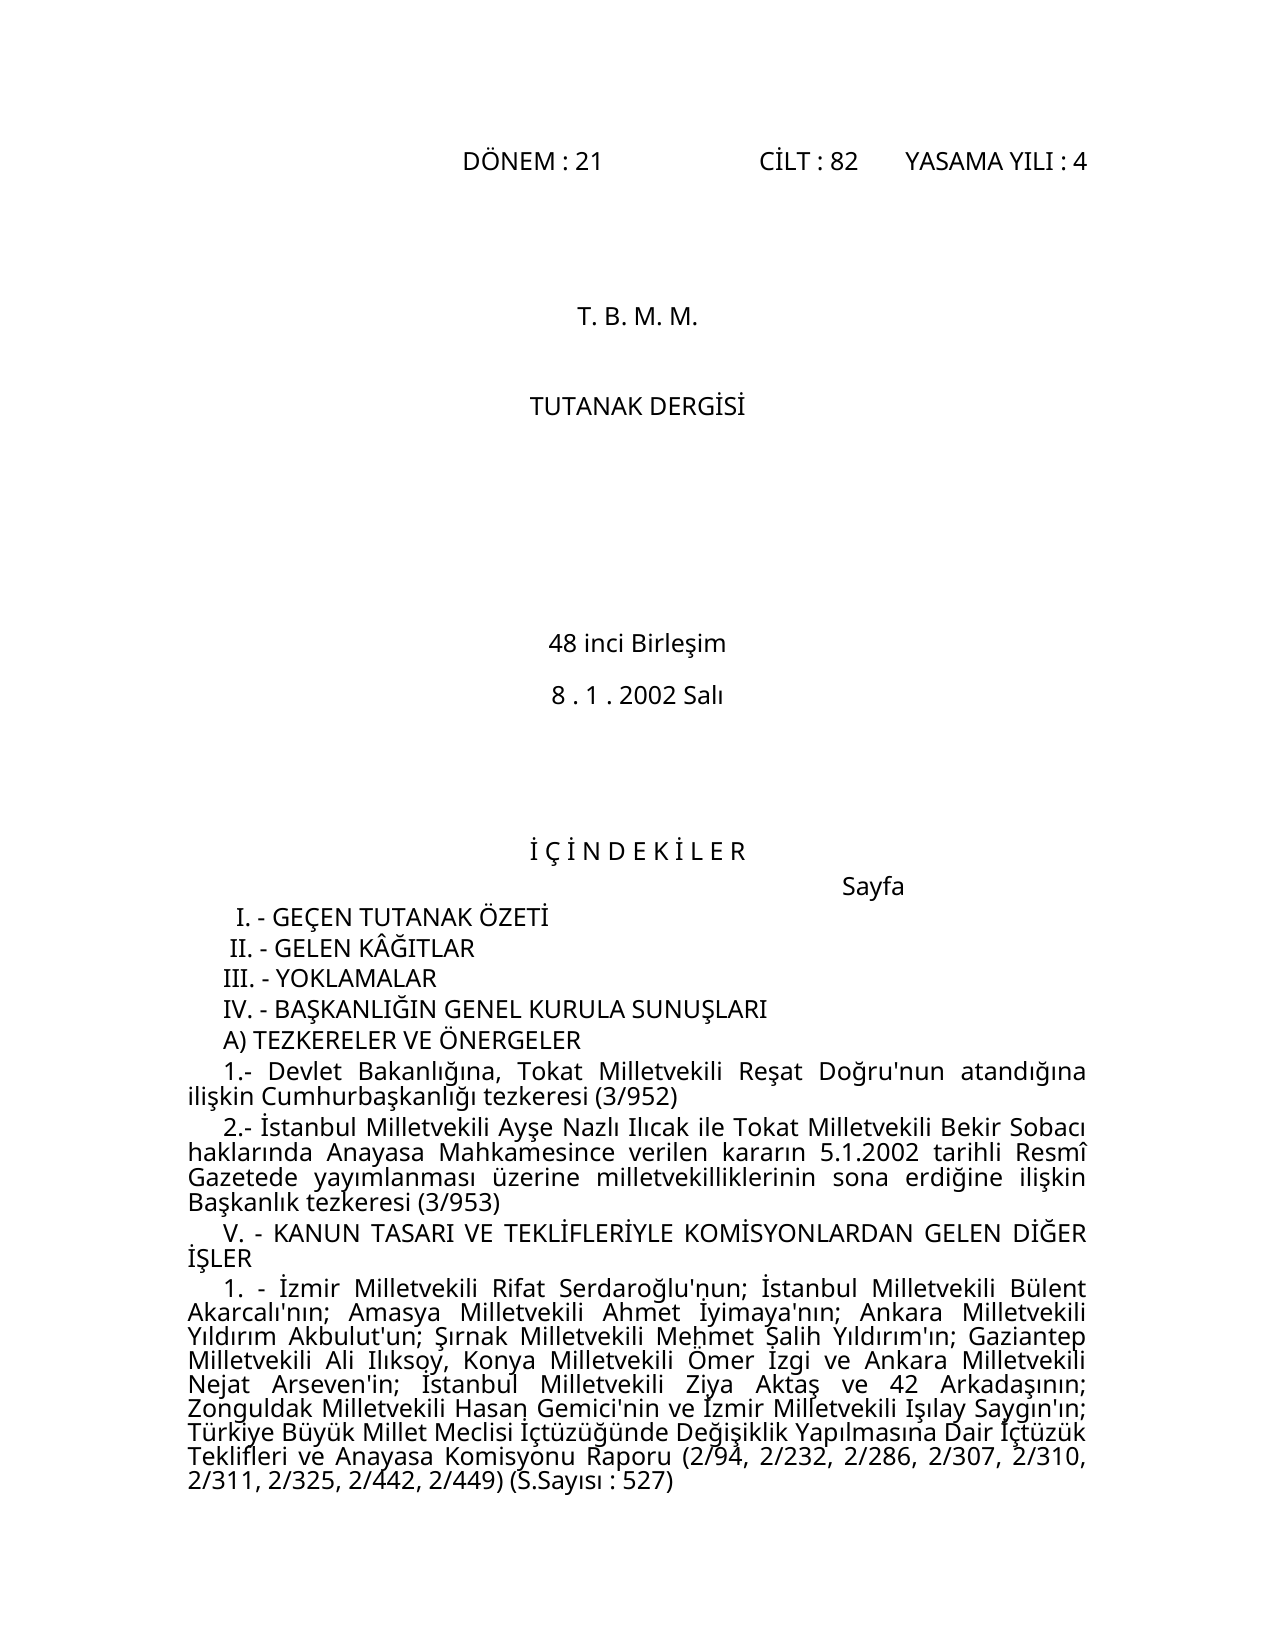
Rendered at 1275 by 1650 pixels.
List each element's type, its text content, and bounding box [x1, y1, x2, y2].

text 1.- Devlet Bakanlığına, Tokat Milletvekili Reşat Doğru'nun atandığına ilişkin Cumhurbaşkanlığı tezkeresi (3/952) [187, 1061, 1087, 1111]
text 2.- İstanbul Milletvekili Ayşe Nazlı Ilıcak ile Tokat Milletvekili Bekir Sobacı haklarında Anayasa Mahkamesince verilen kararın 5.1.2002 tarihli Resmî Gazetede yayımlanması üzerine milletvekilliklerinin sona erdiğine ilişkin Başkanlık tezkeresi (3/953) [187, 1117, 1087, 1217]
text DÖNEM : 21 CİLT : 82 YASAMA YILI : 4 [187, 150, 1087, 175]
text Sayfa [187, 875, 1087, 900]
text İ Ç İ N D E K İ L E R [187, 823, 1087, 869]
text 48 inci Birleşim [187, 616, 1087, 662]
text 1. - İzmir Milletvekili Rifat Serdaroğlu'nun; İstanbul Milletvekili Bülent Akarcalı'nın; Amasya Milletvekili Ahmet İyimaya'nın; Ankara Milletvekili Yıldırım Akbulut'un; Şırnak Milletvekili Mehmet Salih Yıldırım'ın; Gaziantep Milletvekili Ali Ilıksoy, Konya Milletvekili Ömer İzgi ve Ankara Milletvekili Nejat Arseven'in; İstanbul Milletvekili Ziya Aktaş ve 42 Arkadaşının; Zonguldak Milletvekili Hasan Gemici'nin ve İzmir Milletvekili Işılay Saygın'ın; Türkiye Büyük Millet Meclisi İçtüzüğünde Değişiklik Yapılmasına Dair İçtüzük Teklifleri ve Anayasa Komisyonu Raporu (2/94, 2/232, 2/286, 2/307, 2/310, 2/311, 2/325, 2/442, 2/449) (S.Sayısı : 527) [187, 1278, 1087, 1494]
text TUTANAK DERGİSİ [187, 348, 1087, 432]
text 8 . 1 . 2002 Salı [187, 668, 1087, 714]
text III. - YOKLAMALAR [187, 968, 1087, 993]
text A) TEZKERELER VE ÖNERGELER [187, 1030, 1087, 1055]
text IV. - BAŞKANLIĞIN GENEL KURULA SUNUŞLARI [187, 999, 1087, 1024]
text I. - GEÇEN TUTANAK ÖZETİ [187, 906, 1087, 931]
text V. - KANUN TASARI VE TEKLİFLERİYLE KOMİSYONLARDAN GELEN DİĞER İŞLER [187, 1223, 1087, 1273]
text T. B. M. M. [187, 259, 1087, 342]
text II. - GELEN KÂĞITLAR [187, 937, 1087, 962]
